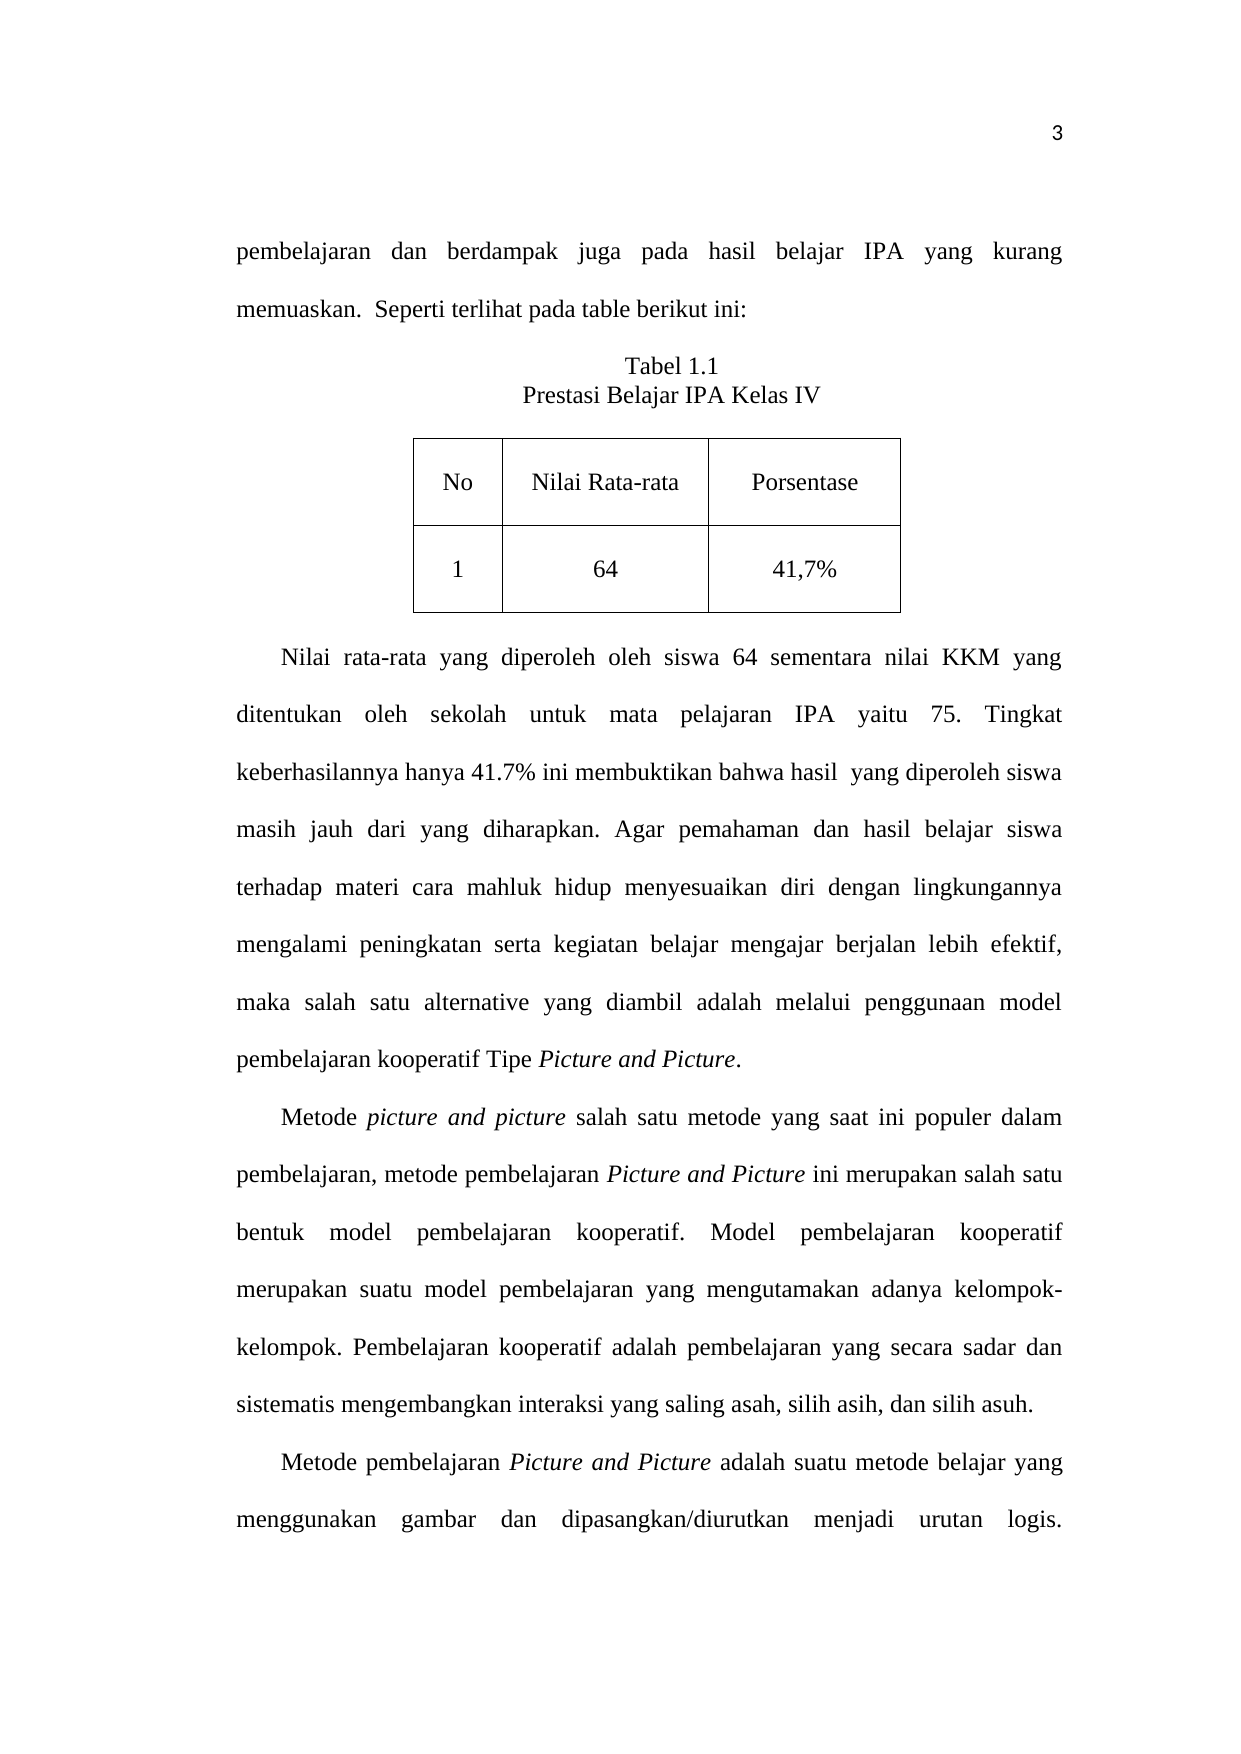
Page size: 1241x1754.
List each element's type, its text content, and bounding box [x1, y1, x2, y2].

table_cell 1 [414, 526, 502, 612]
table_header No [414, 439, 502, 525]
text Nilai rata-rata yang diperoleh oleh siswa 64 sementara nilai KKM yang ditentukan oleh sekolah untuk mata pelajaran IPA yaitu 75. Tingkat keberhasilannya hanya 41.7% ini membuktikan bahwa hasil yang diperoleh siswa masih jauh dari yang diharapkan. Agar pemahaman dan hasil belajar siswa terhadap materi cara mahluk hidup menyesuaikan diri dengan lingkungannya mengalami peningkatan serta kegiatan belajar mengajar berjalan lebih efektif, maka salah satu alternative yang diambil adalah melalui penggunaan model pembelajaran kooperatif Tipe Picture and Picture. [236, 642, 1063, 1073]
table_cell 41,7% [709, 526, 900, 612]
table_cell 64 [503, 526, 708, 612]
text Metode picture and picture salah satu metode yang saat ini populer dalam pembelajaran, metode pembelajaran Picture and Picture ini merupakan salah satu bentuk model pembelajaran kooperatif. Model pembelajaran kooperatif merupakan suatu model pembelajaran yang mengutamakan adanya kelompok-kelompok. Pembelajaran kooperatif adalah pembelajaran yang secara sadar dan sistematis mengembangkan interaksi yang saling asah, silih asih, dan silih asuh. [236, 1102, 1063, 1418]
table_header Nilai Rata-rata [503, 439, 708, 525]
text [236, 236, 1063, 322]
table_header Porsentase [709, 439, 900, 525]
text Prestasi Belajar IPA Kelas IV [236, 380, 1063, 409]
text Tabel 1.1 [236, 351, 1063, 380]
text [236, 1447, 1063, 1533]
